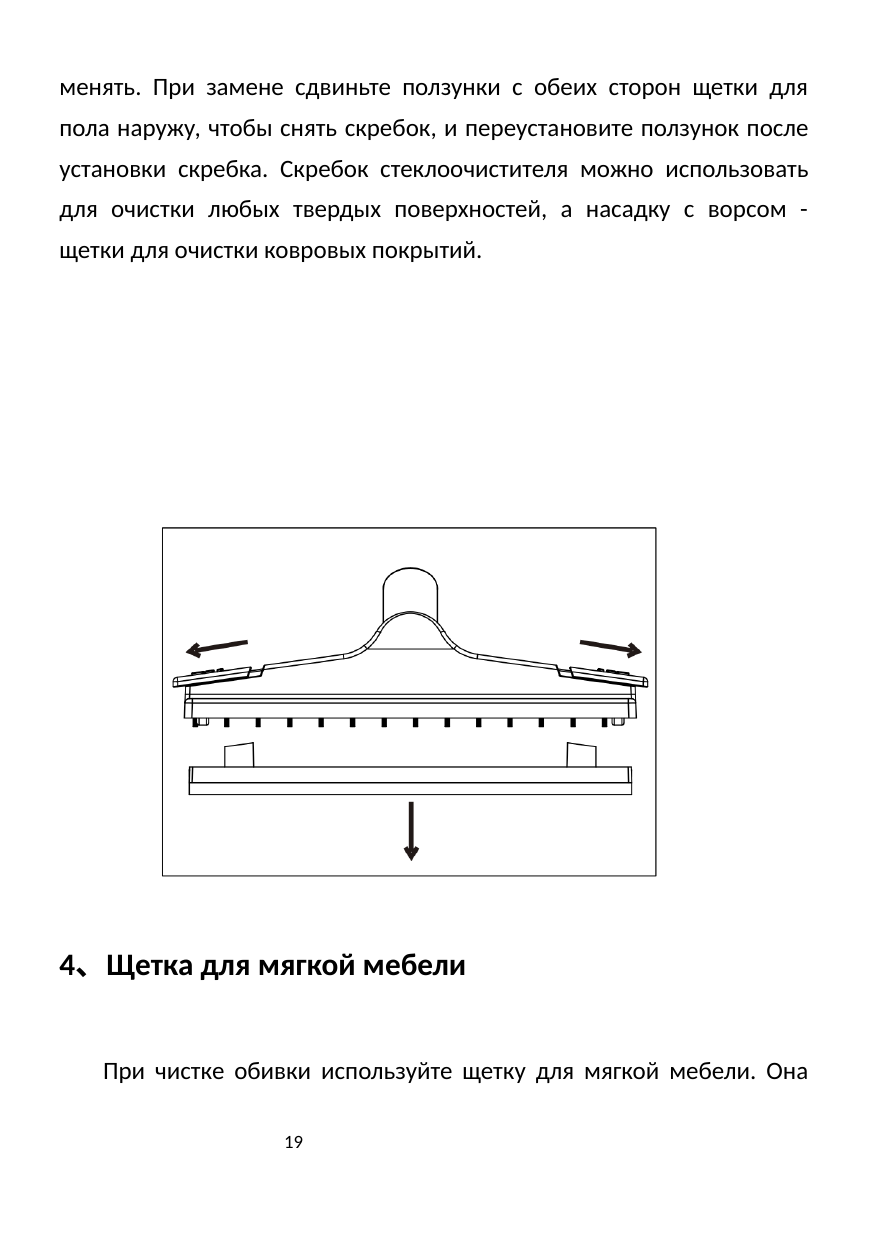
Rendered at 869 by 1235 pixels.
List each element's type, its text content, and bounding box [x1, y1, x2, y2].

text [59, 70, 809, 266]
picture [159, 525, 659, 880]
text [59, 1054, 809, 1087]
subtitle 4、Щетка для мягкой мебели [59, 929, 809, 994]
